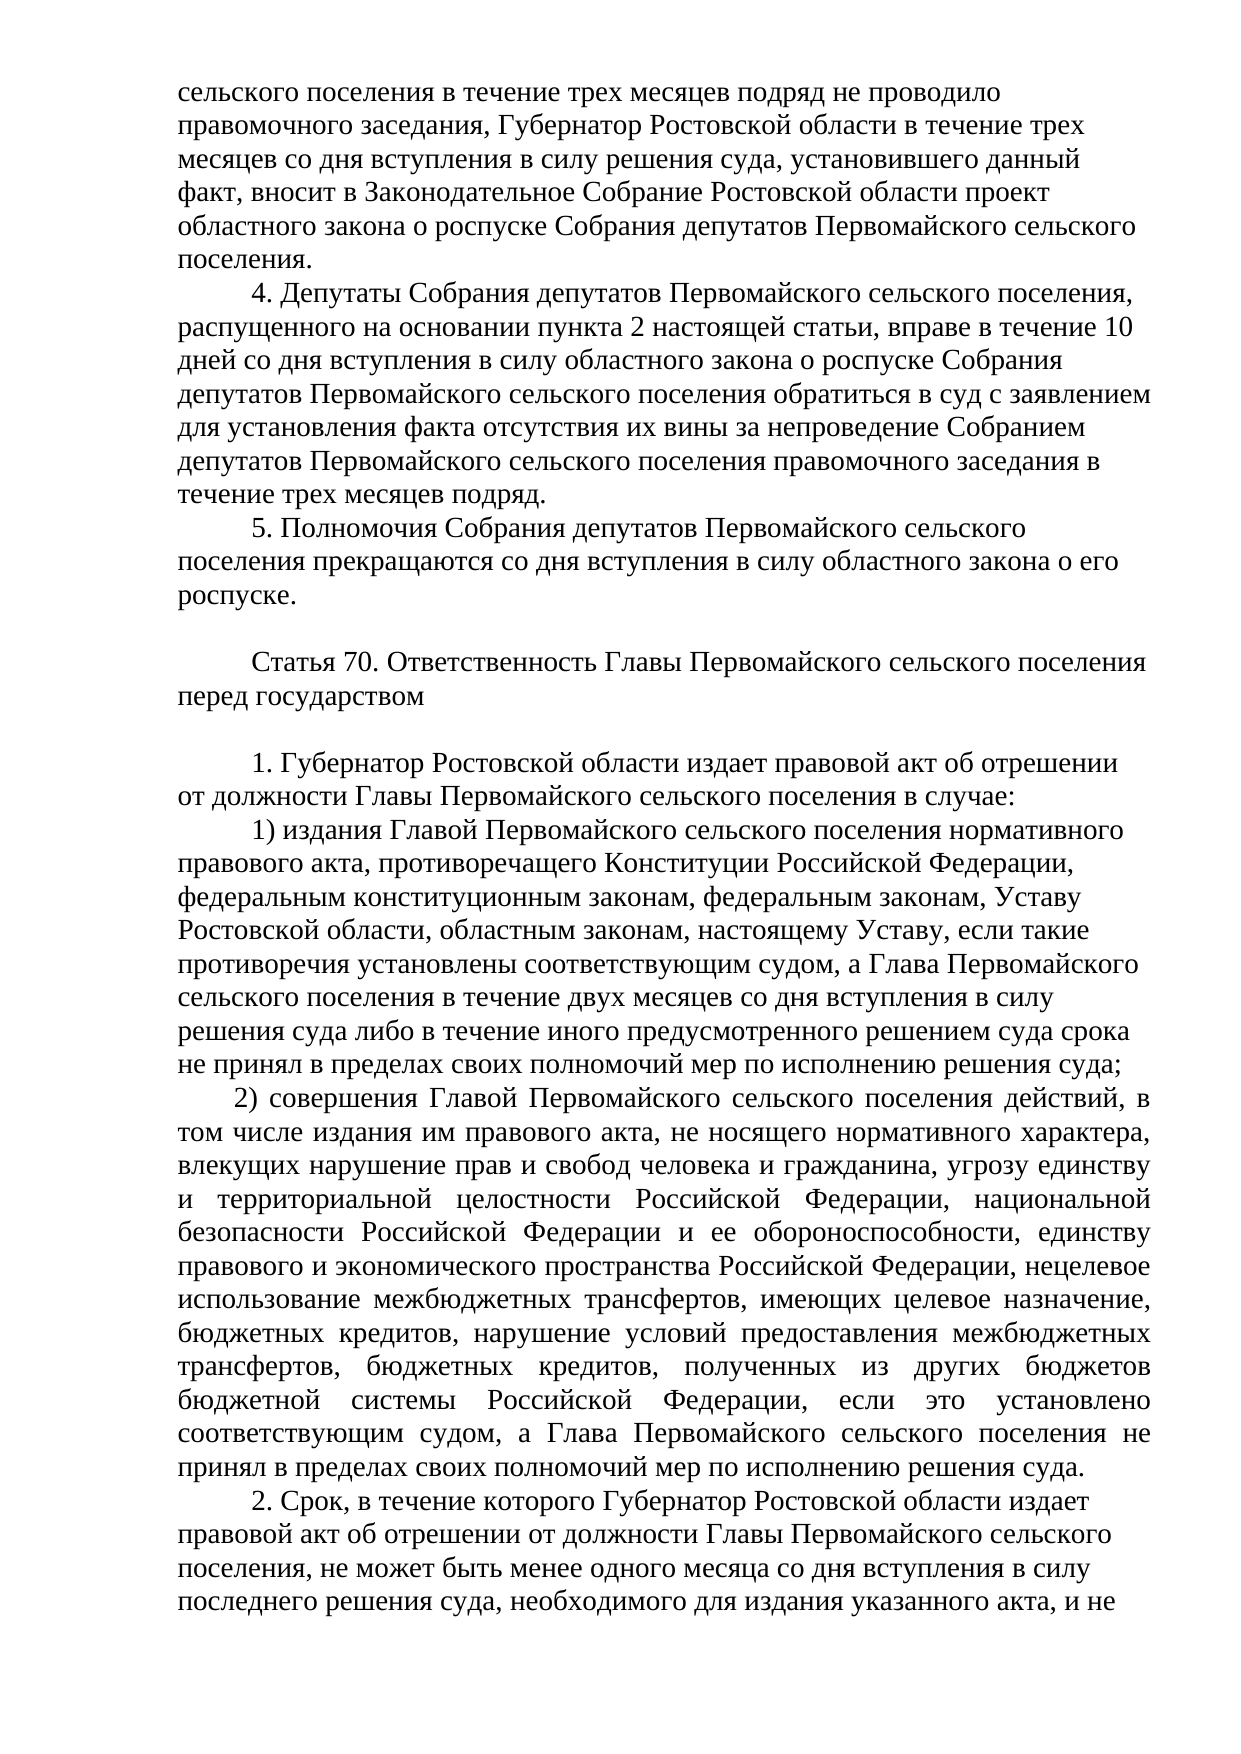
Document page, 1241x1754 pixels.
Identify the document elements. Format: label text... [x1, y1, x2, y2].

text 5. Полномочия Собрания депутатов Первомайского сельского поселения прекращаются со дня вступления в силу областного закона о его роспуске. [177, 510, 1152, 611]
text 1) издания Главой Первомайского сельского поселения нормативного правового акта, противоречащего Конституции Российской Федерации, федеральным конституционным законам, федеральным законам, Уставу Ростовской области, областным законам, настоящему Уставу, если такие противоречия установлены соответствующим судом, а Глава Первомайского сельского поселения в течение двух месяцев со дня вступления в силу решения суда либо в течение иного предусмотренного решением суда срока не принял в пределах своих полномочий мер по исполнению решения суда; [177, 812, 1152, 1080]
text 1. Губернатор Ростовской области издает правовой акт об отрешении от должности Главы Первомайского сельского поселения в случае: [177, 745, 1152, 812]
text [177, 74, 1152, 275]
text 2) совершения Главой Первомайского сельского поселения действий, в том числе издания им правового акта, не носящего нормативного характера, влекущих нарушение прав и свобод человека и гражданина, угрозу единству и территориальной целостности Российской Федерации, национальной безопасности Российской Федерации и ее обороноспособности, единству правового и экономического пространства Российской Федерации, нецелевое использование межбюджетных трансфертов, имеющих целевое назначение, бюджетных кредитов, нарушение условий предоставления межбюджетных трансфертов, бюджетных кредитов, полученных из других бюджетов бюджетной системы Российской Федерации, если это установлено соответствующим судом, а Глава Первомайского сельского поселения не принял в пределах своих полномочий мер по исполнению решения суда. [177, 1080, 1152, 1483]
text Статья 70. Ответственность Главы Первомайского сельского поселения перед государством [177, 644, 1152, 711]
text 4. Депутаты Собрания депутатов Первомайского сельского поселения, распущенного на основании пункта 2 настоящей статьи, вправе в течение 10 дней со дня вступления в силу областного закона о роспуске Собрания депутатов Первомайского сельского поселения обратиться в суд с заявлением для установления факта отсутствия их вины за непроведение Собранием депутатов Первомайского сельского поселения правомочного заседания в течение трех месяцев подряд. [177, 275, 1152, 510]
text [177, 1483, 1152, 1617]
